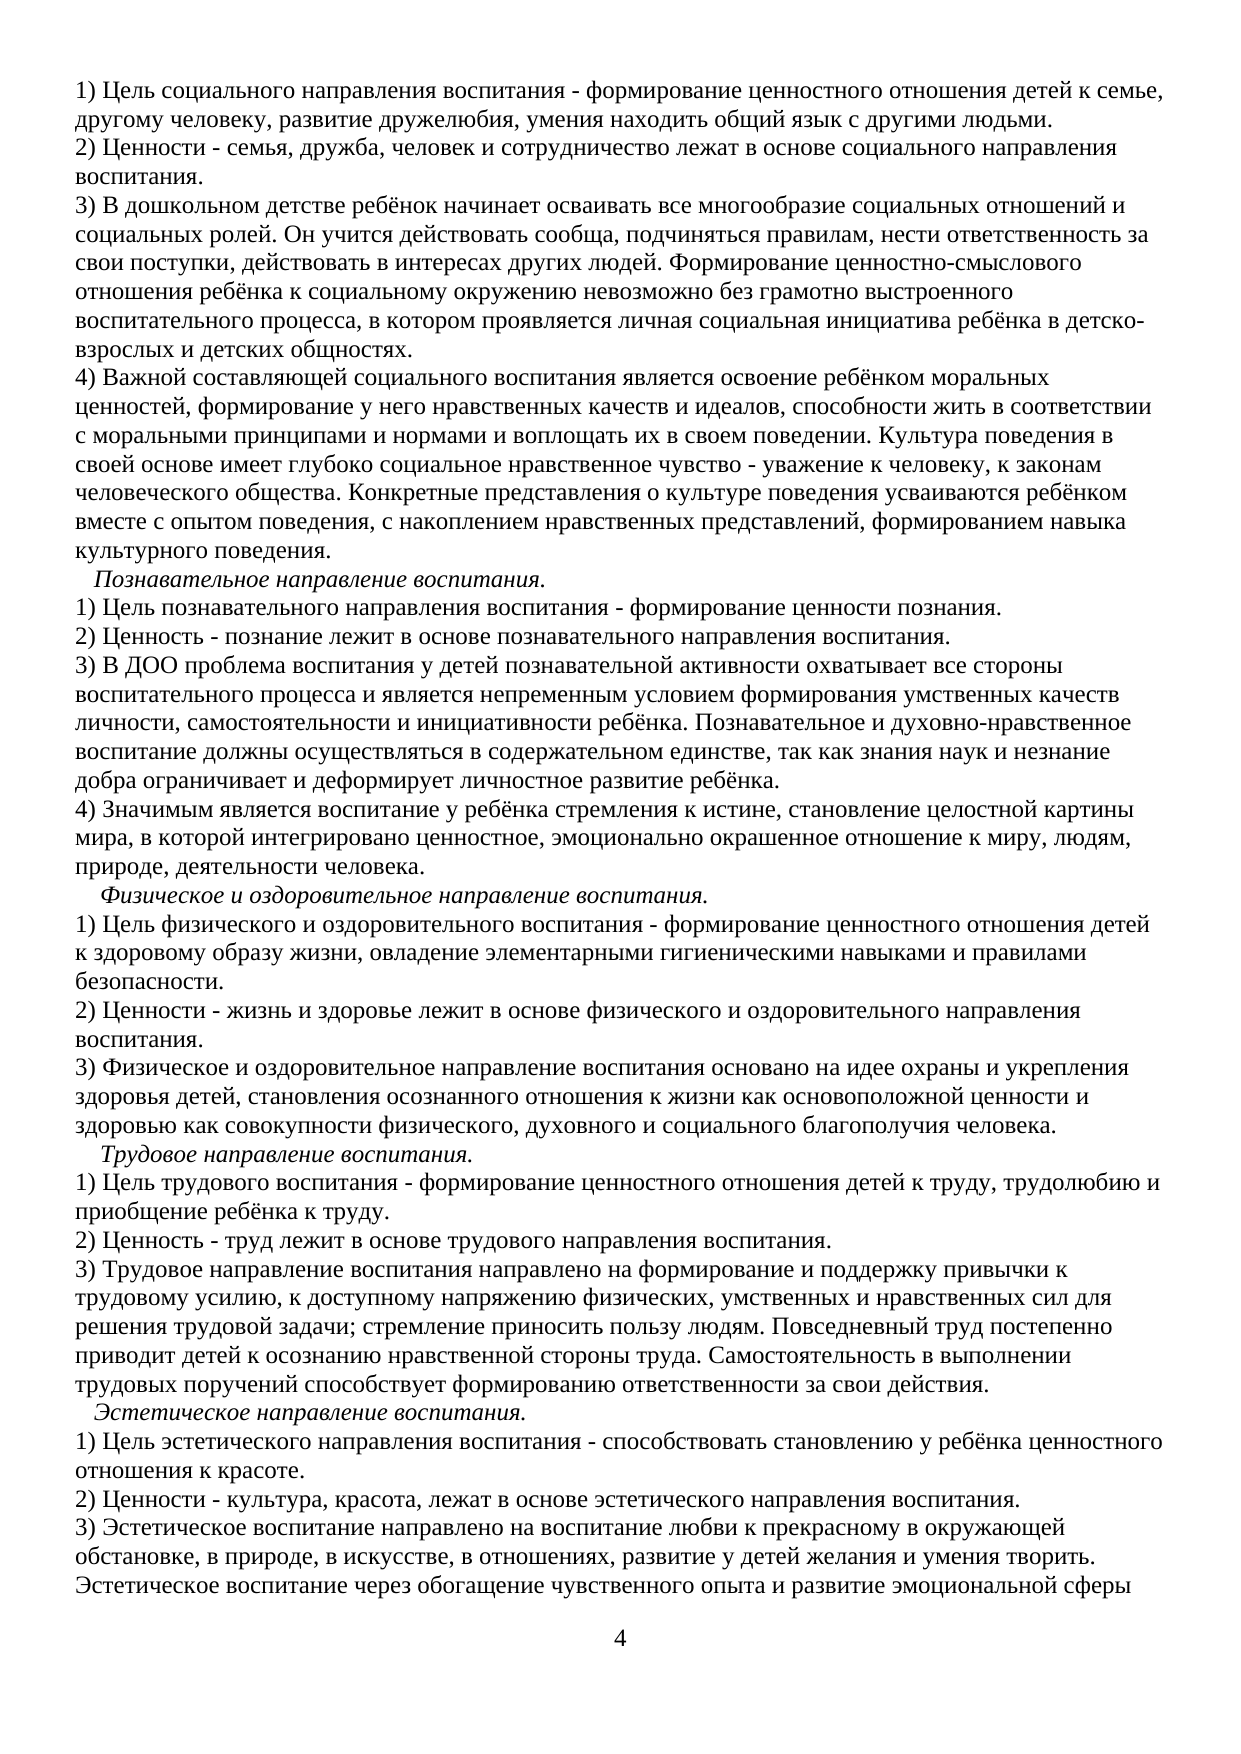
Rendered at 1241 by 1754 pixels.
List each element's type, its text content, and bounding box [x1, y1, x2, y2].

text 2) Ценности - культура, красота, лежат в основе эстетического направления воспитания. [75, 1484, 1165, 1512]
text Физическое и оздоровительное направление воспитания. [75, 880, 1165, 909]
text 4) Важной составляющей социального воспитания является освоение ребёнком моральных ценностей, формирование у него нравственных качеств и идеалов, способности жить в соответствии с моральными принципами и нормами и воплощать их в своем поведении. Культура поведения в своей основе имеет глубоко социальное нравственное чувство - уважение к человеку, к законам человеческого общества. Конкретные представления о культуре поведения усваиваются ребёнком вместе с опытом поведения, с накоплением нравственных представлений, формированием навыка культурного поведения. [75, 362, 1165, 564]
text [75, 1512, 1165, 1599]
text 2) Ценности - семья, дружба, человек и сотрудничество лежат в основе социального направления воспитания. [75, 132, 1165, 190]
text 1) Цель эстетического направления воспитания - способствовать становлению у ребёнка ценностного отношения к красоте. [75, 1426, 1165, 1484]
text 2) Ценность - познание лежит в основе познавательного направления воспитания. [75, 621, 1165, 650]
text 3) Физическое и оздоровительное направление воспитания основано на идее охраны и укрепления здоровья детей, становления осознанного отношения к жизни как основоположной ценности и здоровью как совокупности физического, духовного и социального благополучия человека. [75, 1052, 1165, 1139]
text 1) Цель физического и оздоровительного воспитания - формирование ценностного отношения детей к здоровому образу жизни, овладение элементарными гигиеническими навыками и правилами безопасности. [75, 909, 1165, 995]
text 1) Цель социального направления воспитания - формирование ценностного отношения детей к семье, другому человеку, развитие дружелюбия, умения находить общий язык с другими людьми. [75, 75, 1165, 132]
text 2) Ценность - труд лежит в основе трудового направления воспитания. [75, 1225, 1165, 1254]
text 3) В дошкольном детстве ребёнок начинает осваивать все многообразие социальных отношений и социальных ролей. Он учится действовать сообща, подчиняться правилам, нести ответственность за свои поступки, действовать в интересах других людей. Формирование ценностно-смыслового отношения ребёнка к социальному окружению невозможно без грамотно выстроенного воспитательного процесса, в котором проявляется личная социальная инициатива ребёнка в детско-взрослых и детских общностях. [75, 190, 1165, 362]
text 4) Значимым является воспитание у ребёнка стремления к истине, становление целостной картины мира, в которой интегрировано ценностное, эмоционально окрашенное отношение к миру, людям, природе, деятельности человека. [75, 794, 1165, 880]
text 3) Трудовое направление воспитания направлено на формирование и поддержку привычки к трудовому усилию, к доступному напряжению физических, умственных и нравственных сил для решения трудовой задачи; стремление приносить пользу людям. Повседневный труд постепенно приводит детей к осознанию нравственной стороны труда. Самостоятельность в выполнении трудовых поручений способствует формированию ответственности за свои действия. [75, 1254, 1165, 1397]
text Познавательное направление воспитания. [75, 564, 1165, 592]
text 1) Цель познавательного направления воспитания - формирование ценности познания. [75, 592, 1165, 621]
text 2) Ценности - жизнь и здоровье лежит в основе физического и оздоровительного направления воспитания. [75, 995, 1165, 1052]
text 3) В ДОО проблема воспитания у детей познавательной активности охватывает все стороны воспитательного процесса и является непременным условием формирования умственных качеств личности, самостоятельности и инициативности ребёнка. Познавательное и духовно-нравственное воспитание должны осуществляться в содержательном единстве, так как знания наук и незнание добра ограничивает и деформирует личностное развитие ребёнка. [75, 650, 1165, 794]
text 1) Цель трудового воспитания - формирование ценностного отношения детей к труду, трудолюбию и приобщение ребёнка к труду. [75, 1167, 1165, 1225]
text Трудовое направление воспитания. [75, 1139, 1165, 1167]
text Эстетическое направление воспитания. [75, 1397, 1165, 1426]
